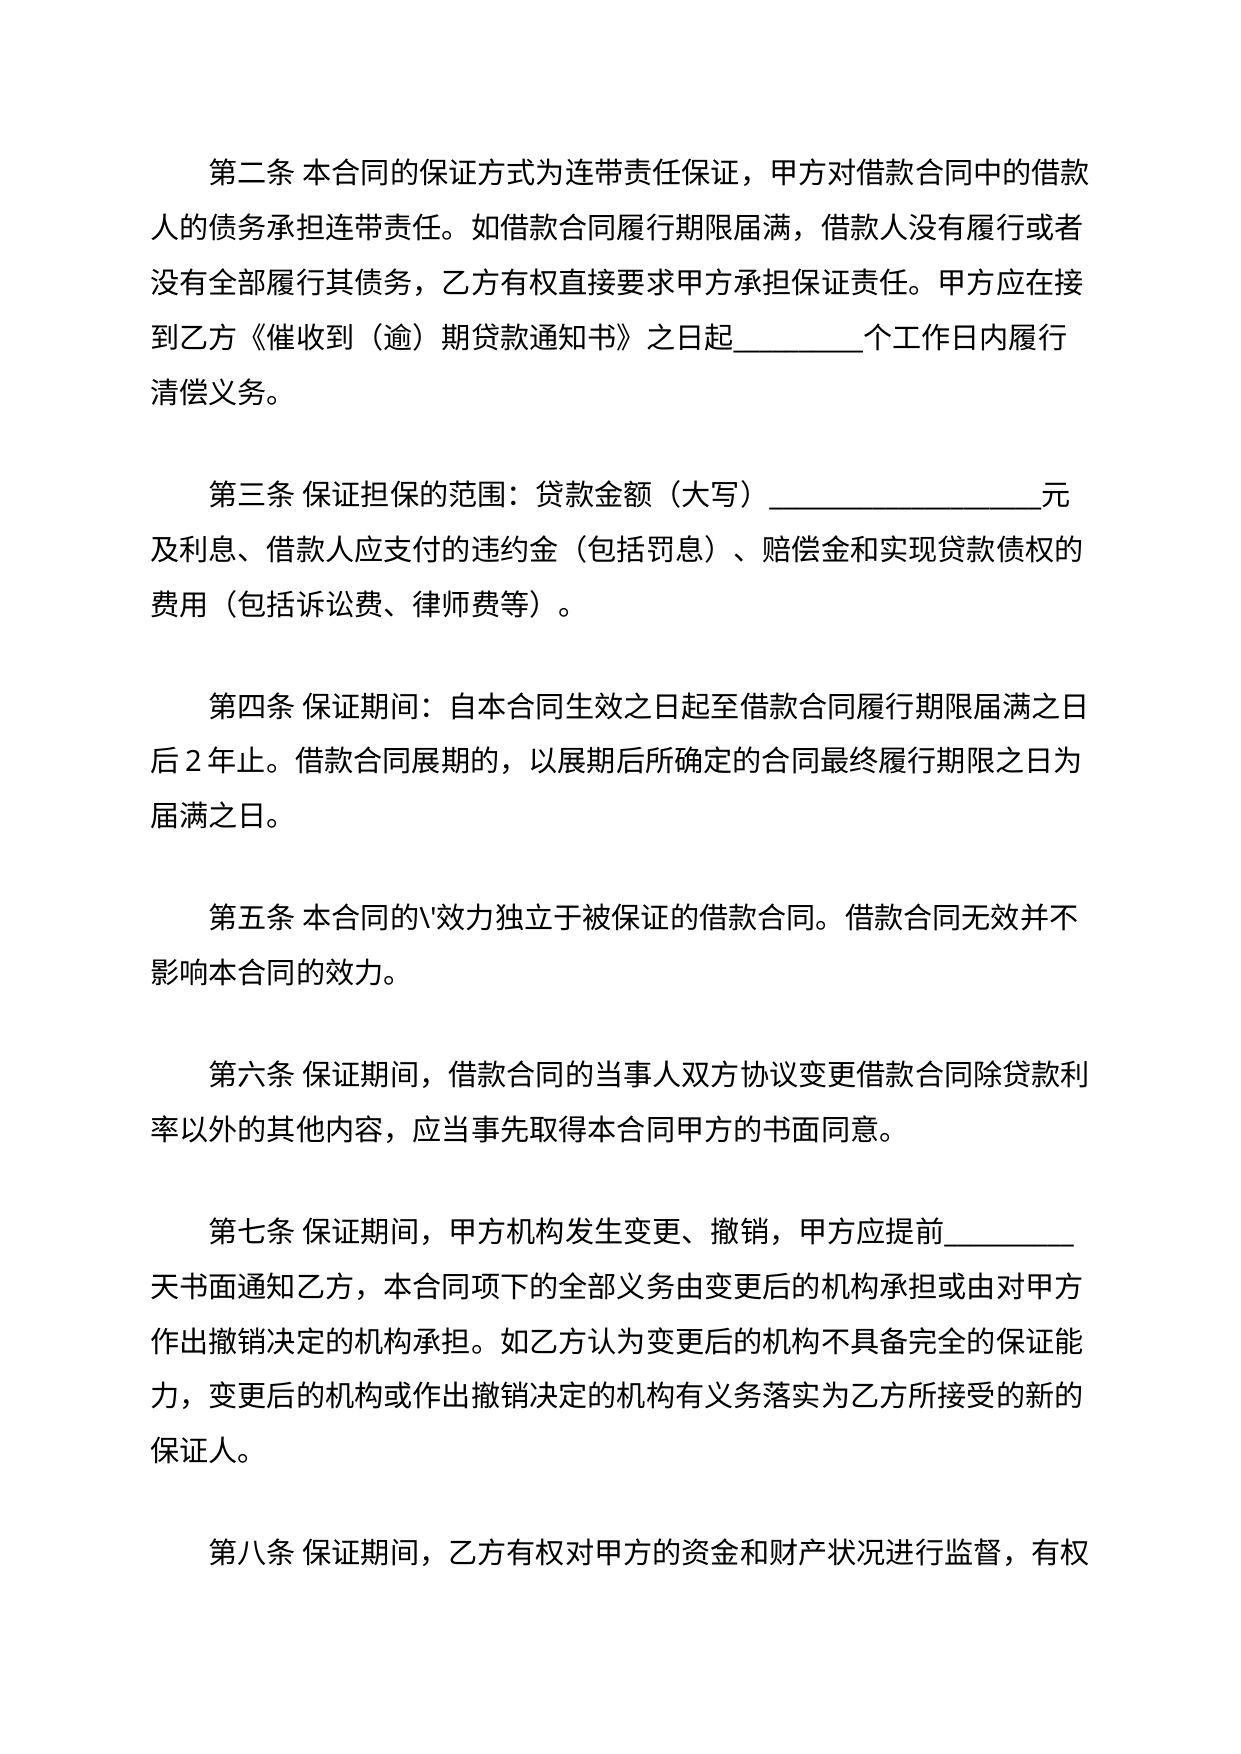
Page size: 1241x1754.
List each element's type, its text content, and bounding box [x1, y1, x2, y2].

text 第三条 保证担保的范围：贷款金额（大写）_____________________元及利息、借款人应支付的违约金（包括罚息）、赔偿金和实现贷款债权的费用（包括诉讼费、律师费等）。 [150, 471, 1090, 624]
text 第六条 保证期间，借款合同的当事人双方协议变更借款合同除贷款利率以外的其他内容，应当事先取得本合同甲方的书面同意。 [150, 1052, 1090, 1149]
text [150, 1530, 1090, 1572]
text 第五条 本合同的\'效力独立于被保证的借款合同。借款合同无效并不影响本合同的效力。 [150, 895, 1090, 992]
text 第七条 保证期间，甲方机构发生变更、撤销，甲方应提前__________天书面通知乙方，本合同项下的全部义务由变更后的机构承担或由对甲方作出撤销决定的机构承担。如乙方认为变更后的机构不具备完全的保证能力，变更后的机构或作出撤销决定的机构有义务落实为乙方所接受的新的保证人。 [150, 1208, 1090, 1470]
text 第二条 本合同的保证方式为连带责任保证，甲方对借款合同中的借款人的债务承担连带责任。如借款合同履行期限届满，借款人没有履行或者没有全部履行其债务，乙方有权直接要求甲方承担保证责任。甲方应在接到乙方《催收到（逾）期贷款通知书》之日起__________个工作日内履行清偿义务。 [150, 150, 1090, 412]
text 第四条 保证期间：自本合同生效之日起至借款合同履行期限届满之日后2年止。借款合同展期的，以展期后所确定的合同最终履行期限之日为届满之日。 [150, 683, 1090, 835]
